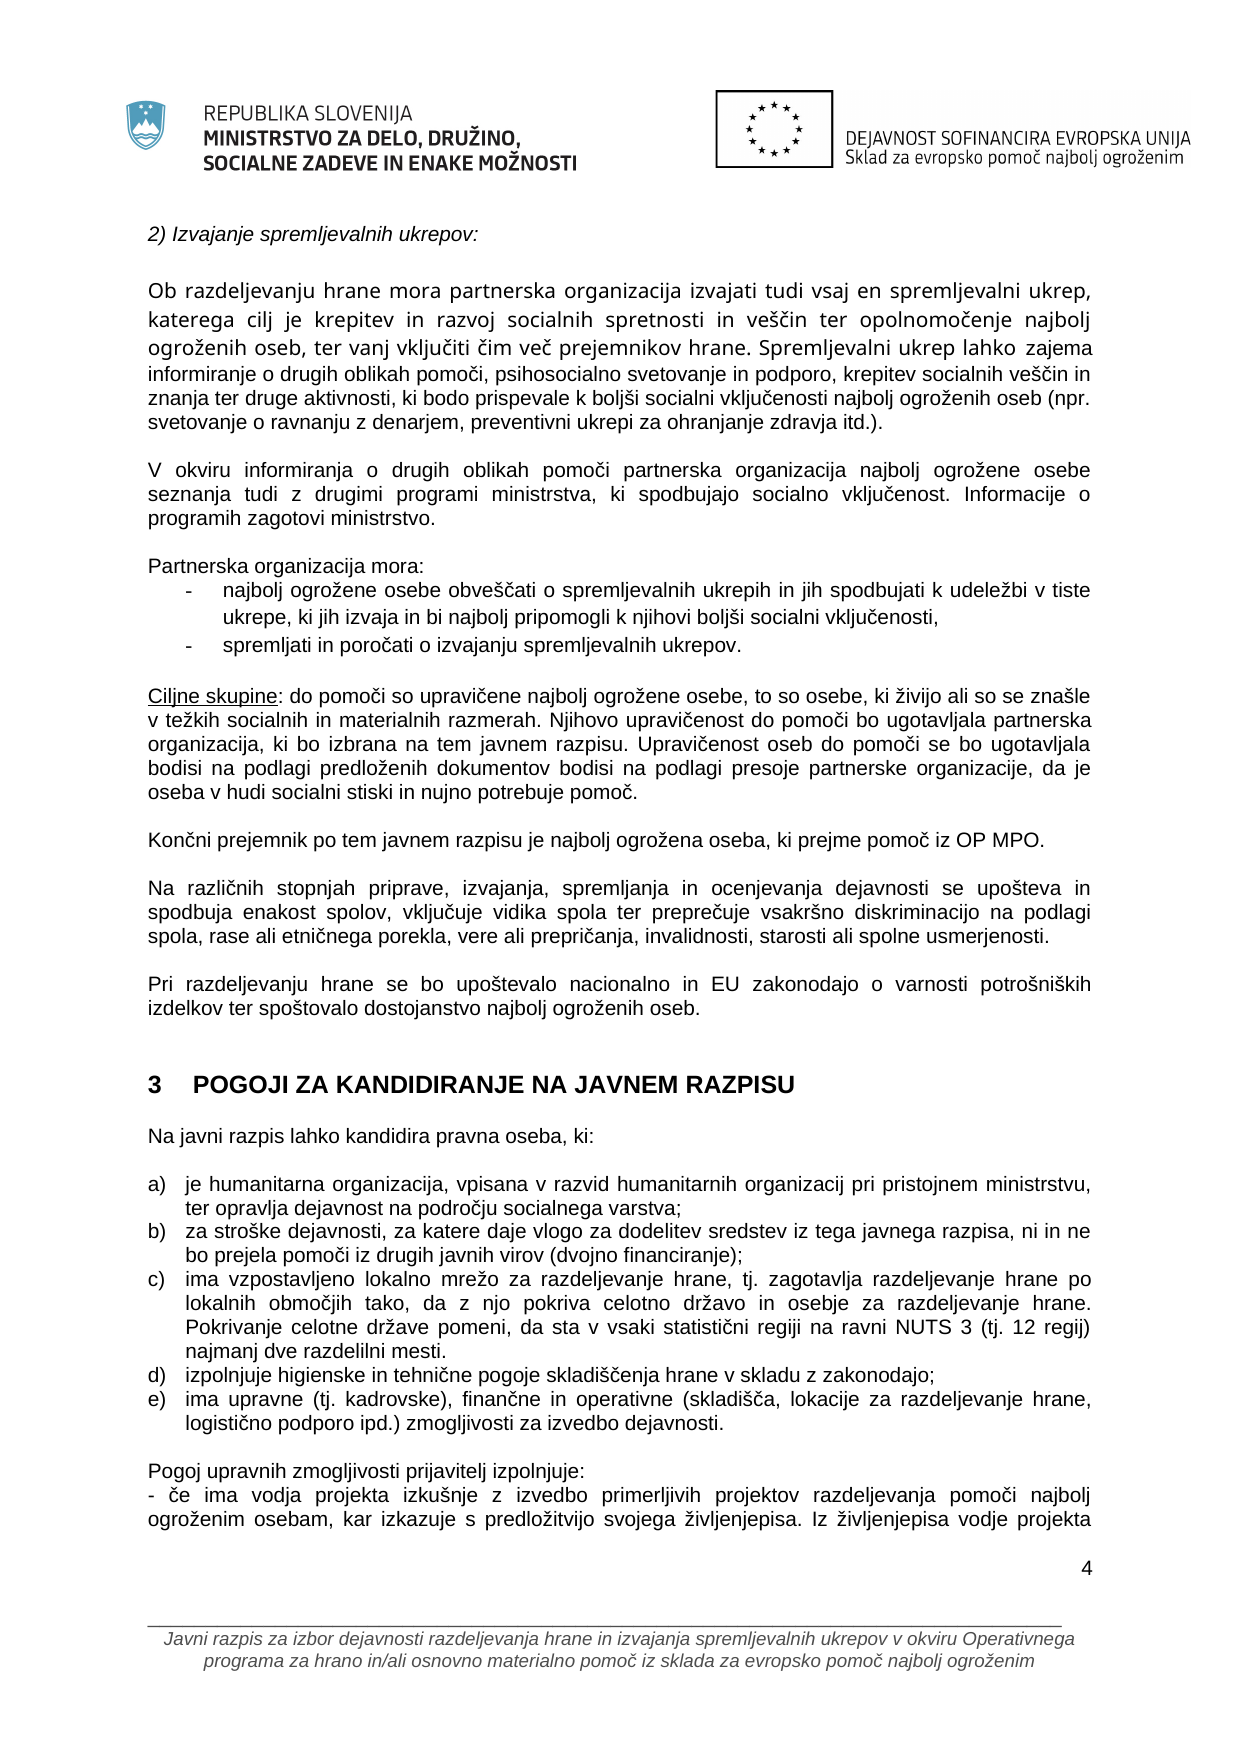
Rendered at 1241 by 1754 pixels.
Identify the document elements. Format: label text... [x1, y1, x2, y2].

picture [715, 90, 1191, 168]
list spremljati in poročati o izvajanju spremljevalnih ukrepov. [185, 633, 1092, 657]
text Partnerska organizacija mora: [148, 553, 1092, 577]
picture [28, 0, 578, 238]
text Pogoj upravnih zmogljivosti prijavitelj izpolnjuje: [148, 1459, 1092, 1483]
text 2) Izvajanje spremljevalnih ukrepov: [148, 222, 1092, 246]
list za stroške dejavnosti, za katere daje vlogo za dodelitev sredstev iz tega javnega razpisa, ni in ne bo prejela pomoči iz drugih javnih virov (dvojno financiranje); [148, 1219, 1092, 1267]
text Ob razdeljevanju hrane mora partnerska organizacija izvajati tudi vsaj en spremljevalni ukrep, katerega cilj je krepitev in razvoj socialnih spretnosti in veščin ter opolnomočenje najbolj ogroženih oseb, ter vanj vključiti čim več prejemnikov hrane. Spremljevalni ukrep lahko zajema informiranje o drugih oblikah pomoči, psihosocialno svetovanje in podporo, krepitev socialnih veščin in znanja ter druge aktivnosti, ki bodo prispevale k boljši socialni vključenosti najbolj ogroženih oseb (npr. svetovanje o ravnanju z denarjem, preventivni ukrepi za ohranjanje zdravja itd.). [148, 277, 1092, 434]
list izpolnjuje higienske in tehnične pogoje skladiščenja hrane v skladu z zakonodajo; [148, 1363, 1092, 1387]
text Končni prejemnik po tem javnem razpisu je najbolj ogrožena oseba, ki prejme pomoč iz OP MPO. [148, 828, 1092, 852]
list najbolj ogrožene osebe obveščati o spremljevalnih ukrepih in jih spodbujati k udeležbi v tiste ukrepe, ki jih izvaja in bi najbolj pripomogli k njihovi boljši socialni vključenosti, [185, 577, 1092, 629]
text Pri razdeljevanju hrane se bo upoštevalo nacionalno in EU zakonodajo o varnosti potrošniških izdelkov ter spoštovalo dostojanstvo najbolj ogroženih oseb. [148, 972, 1092, 1020]
list je humanitarna organizacija, vpisana v razvid humanitarnih organizacij pri pristojnem ministrstvu, ter opravlja dejavnost na področju socialnega varstva; [148, 1171, 1092, 1219]
subtitle POGOJI ZA KANDIDIRANJE NA JAVNEM RAZPISU [148, 1070, 1092, 1098]
text Ciljne skupine: do pomoči so upravičene najbolj ogrožene osebe, to so osebe, ki živijo ali so se znašle v težkih socialnih in materialnih razmerah. Njihovo upravičenost do pomoči bo ugotavljala partnerska organizacija, ki bo izbrana na tem javnem razpisu. Upravičenost oseb do pomoči se bo ugotavljala bodisi na podlagi predloženih dokumentov bodisi na podlagi presoje partnerske organizacije, da je oseba v hudi socialni stiski in nujno potrebuje pomoč. [148, 684, 1092, 804]
list ima vzpostavljeno lokalno mrežo za razdeljevanje hrane, tj. zagotavlja razdeljevanje hrane po lokalnih območjih tako, da z njo pokriva celotno državo in osebje za razdeljevanje hrane. Pokrivanje celotne države pomeni, da sta v vsaki statistični regiji na ravni NUTS 3 (tj. 12 regij) najmanj dve razdelilni mesti. [148, 1267, 1092, 1363]
text Na javni razpis lahko kandidira pravna oseba, ki: [148, 1123, 1092, 1147]
text Na različnih stopnjah priprave, izvajanja, spremljanja in ocenjevanja dejavnosti se upošteva in spodbuja enakost spolov, vključuje vidika spola ter preprečuje vsakršno diskriminacijo na podlagi spola, rase ali etničnega porekla, vere ali prepričanja, invalidnosti, starosti ali spolne usmerjenosti. [148, 876, 1092, 948]
text V okviru informiranja o drugih oblikah pomoči partnerska organizacija najbolj ogrožene osebe seznanja tudi z drugimi programi ministrstva, ki spodbujajo socialno vključenost. Informacije o programih zagotovi ministrstvo. [148, 458, 1092, 529]
list ima upravne (tj. kadrovske), finančne in operativne (skladišča, lokacije za razdeljevanje hrane, logistično podporo ipd.) zmogljivosti za izvedbo dejavnosti. [148, 1387, 1092, 1435]
